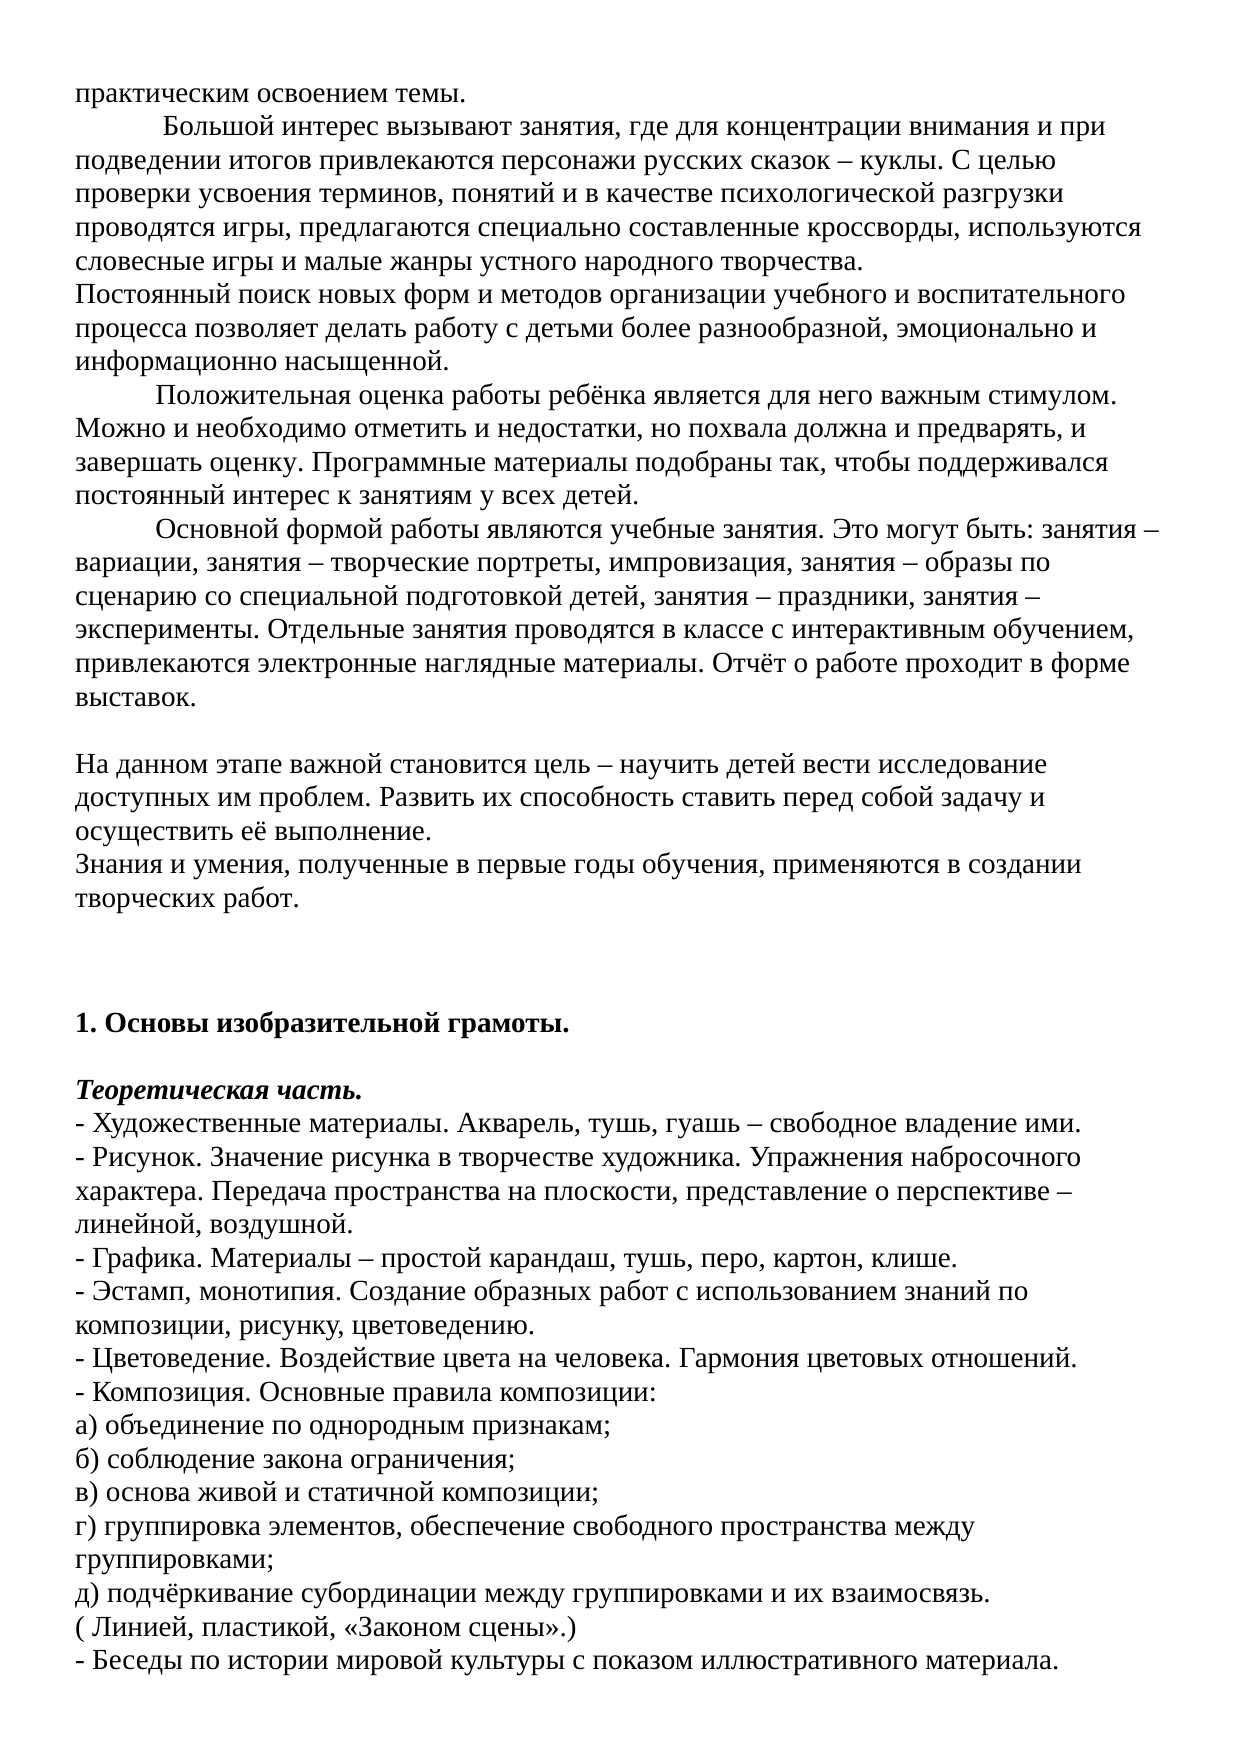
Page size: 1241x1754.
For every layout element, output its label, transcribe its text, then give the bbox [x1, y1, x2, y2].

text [75, 1038, 1165, 1676]
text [75, 75, 1165, 942]
text 1. Основы изобразительной грамоты. [75, 971, 1165, 1038]
